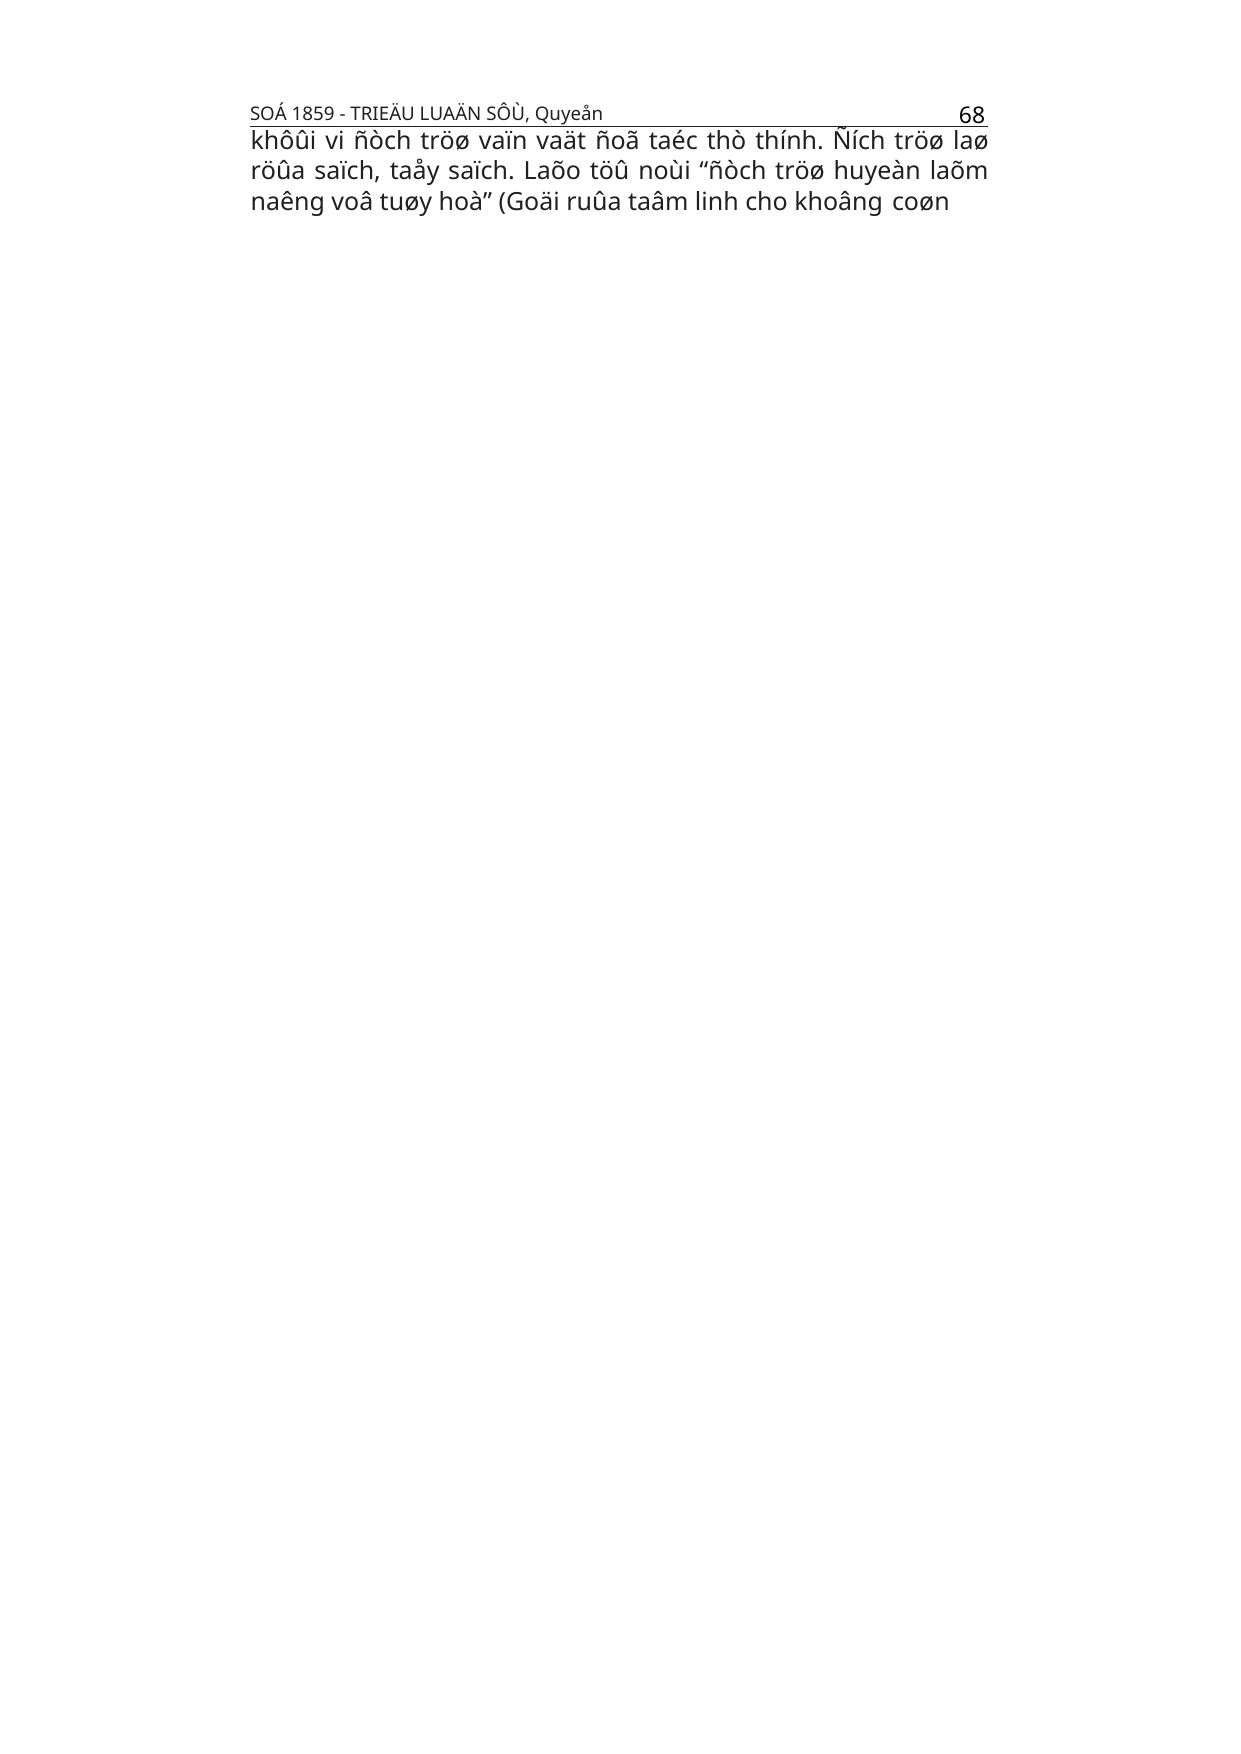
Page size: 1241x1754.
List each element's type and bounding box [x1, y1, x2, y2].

text [250, 125, 990, 218]
